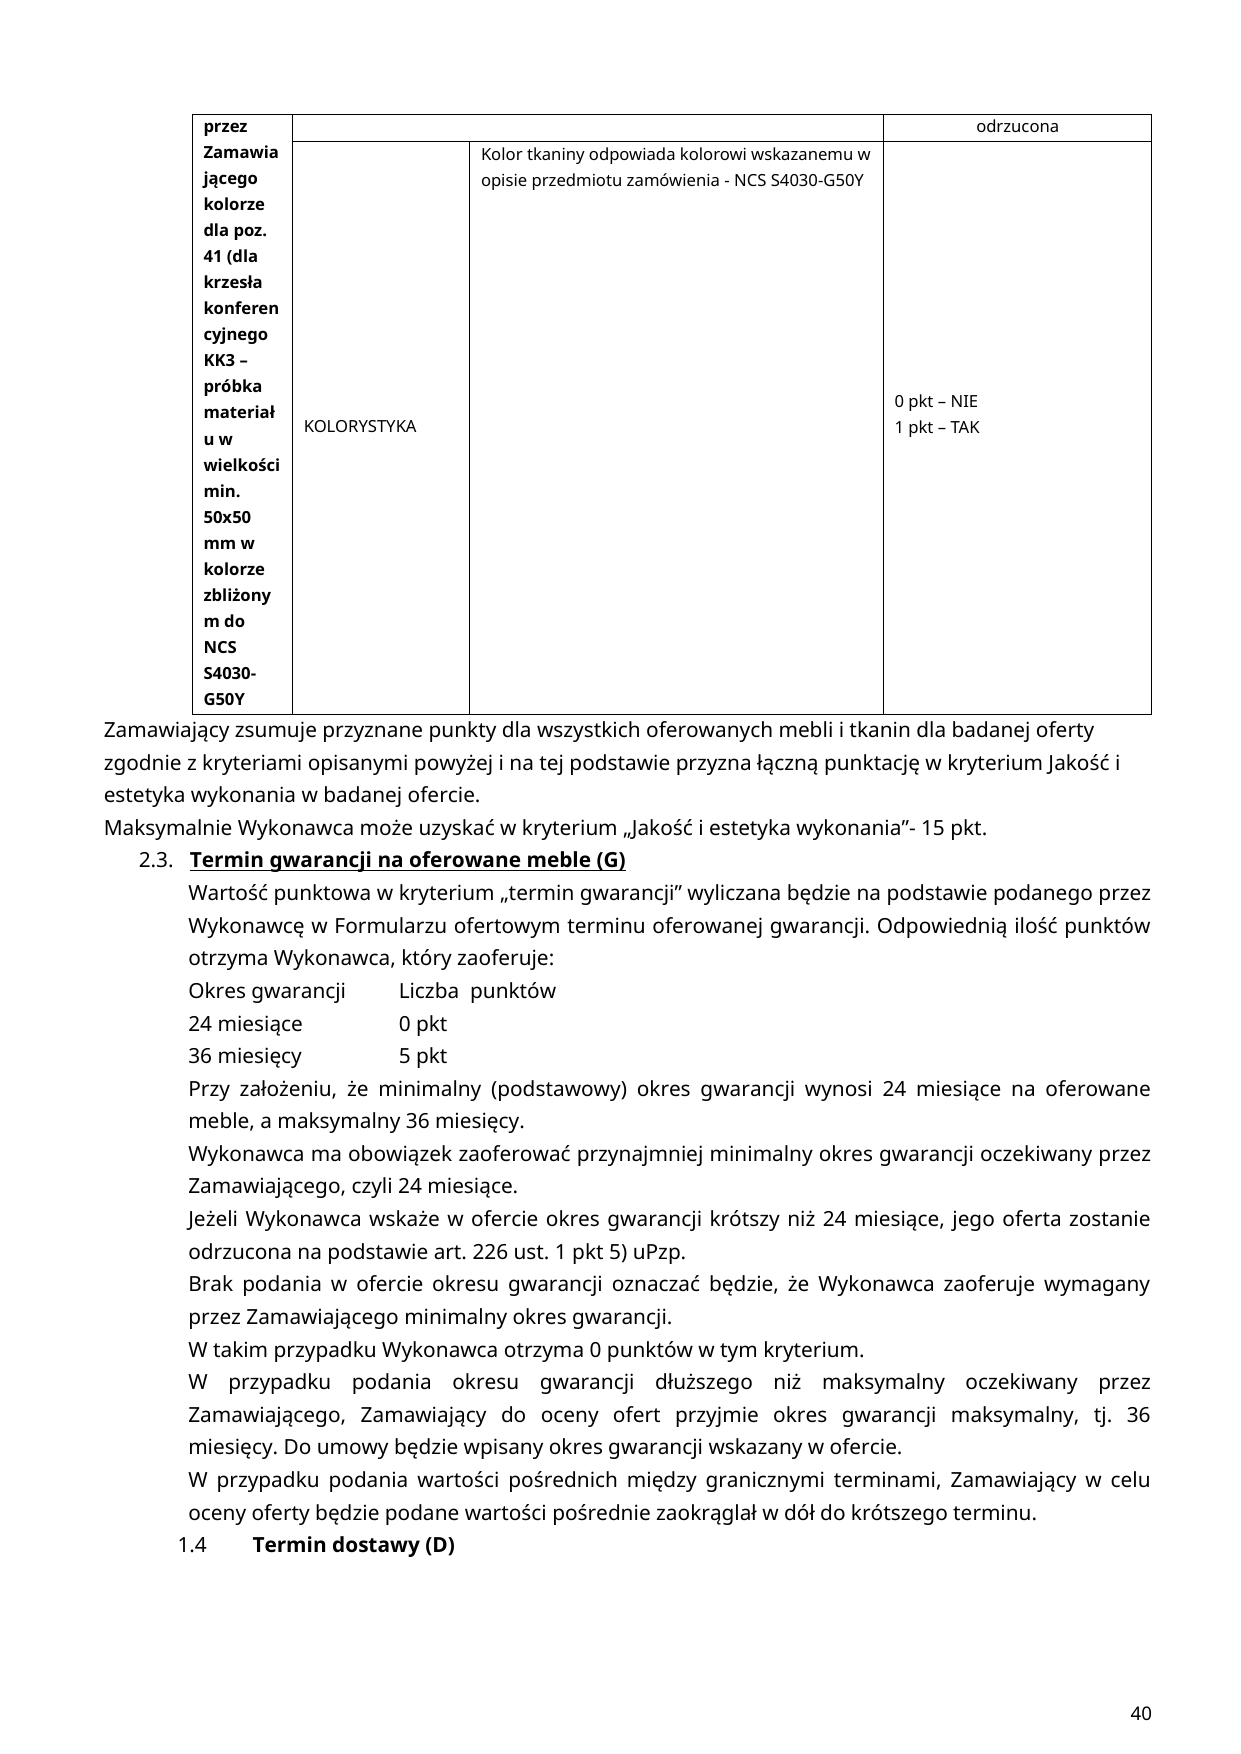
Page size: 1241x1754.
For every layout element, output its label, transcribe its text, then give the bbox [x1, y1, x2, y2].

text Okres gwarancji Liczba punktów [188, 976, 1152, 1004]
text Przy założeniu, że minimalny (podstawowy) okres gwarancji wynosi 24 miesiące na oferowane meble, a maksymalny 36 miesięcy. [188, 1074, 1152, 1135]
table_cell Kolor tkaniny odpowiada kolorowi wskazanemu w opisie przedmiotu zamówienia - NCS S4030-G50Y [470, 142, 883, 714]
text W takim przypadku Wykonawca otrzyma 0 punktów w tym kryterium. [188, 1335, 1152, 1363]
text W przypadku podania wartości pośrednich między granicznymi terminami, Zamawiający w celu oceny oferty będzie podane wartości pośrednie zaokrąglał w dół do krótszego terminu. [188, 1465, 1152, 1526]
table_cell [293, 115, 883, 141]
text 36 miesięcy 5 pkt [188, 1041, 1152, 1070]
text 24 miesiące 0 pkt [188, 1009, 1152, 1037]
text Zamawiający zsumuje przyznane punkty dla wszystkich oferowanych mebli i tkanin dla badanej oferty zgodnie z kryteriami opisanymi powyżej i na tej podstawie przyzna łączną punktację w kryterium Jakość i estetyka wykonania w badanej ofercie. [103, 715, 1152, 809]
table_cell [193, 115, 292, 714]
table_cell 0 pkt – NIE 1 pkt – TAK [884, 142, 1151, 714]
text Wartość punktowa w kryterium „termin gwarancji” wyliczana będzie na podstawie podanego przez Wykonawcę w Formularzu ofertowym terminu oferowanej gwarancji. Odpowiednią ilość punktów otrzyma Wykonawca, który zaoferuje: [188, 878, 1152, 972]
text Maksymalnie Wykonawca może uzyskać w kryterium „Jakość i estetyka wykonania”- 15 pkt. [103, 813, 1152, 841]
list Termin gwarancji na oferowane meble (G) [138, 846, 1152, 874]
text Brak podania w ofercie okresu gwarancji oznaczać będzie, że Wykonawca zaoferuje wymagany przez Zamawiającego minimalny okres gwarancji. [188, 1269, 1152, 1331]
text Wykonawca ma obowiązek zaoferować przynajmniej minimalny okres gwarancji oczekiwany przez Zamawiającego, czyli 24 miesiące. [188, 1139, 1152, 1200]
text Jeżeli Wykonawca wskaże w ofercie okres gwarancji krótszy niż 24 miesiące, jego oferta zostanie odrzucona na podstawie art. 226 ust. 1 pkt 5) uPzp. [188, 1204, 1152, 1265]
text W przypadku podania okresu gwarancji dłuższego niż maksymalny oczekiwany przez Zamawiającego, Zamawiający do oceny ofert przyjmie okres gwarancji maksymalny, tj. 36 miesięcy. Do umowy będzie wpisany okres gwarancji wskazany w ofercie. [188, 1367, 1152, 1461]
table_cell KOLORYSTYKA [293, 142, 469, 714]
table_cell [884, 115, 1151, 141]
list Termin dostawy (D) [177, 1530, 1152, 1559]
